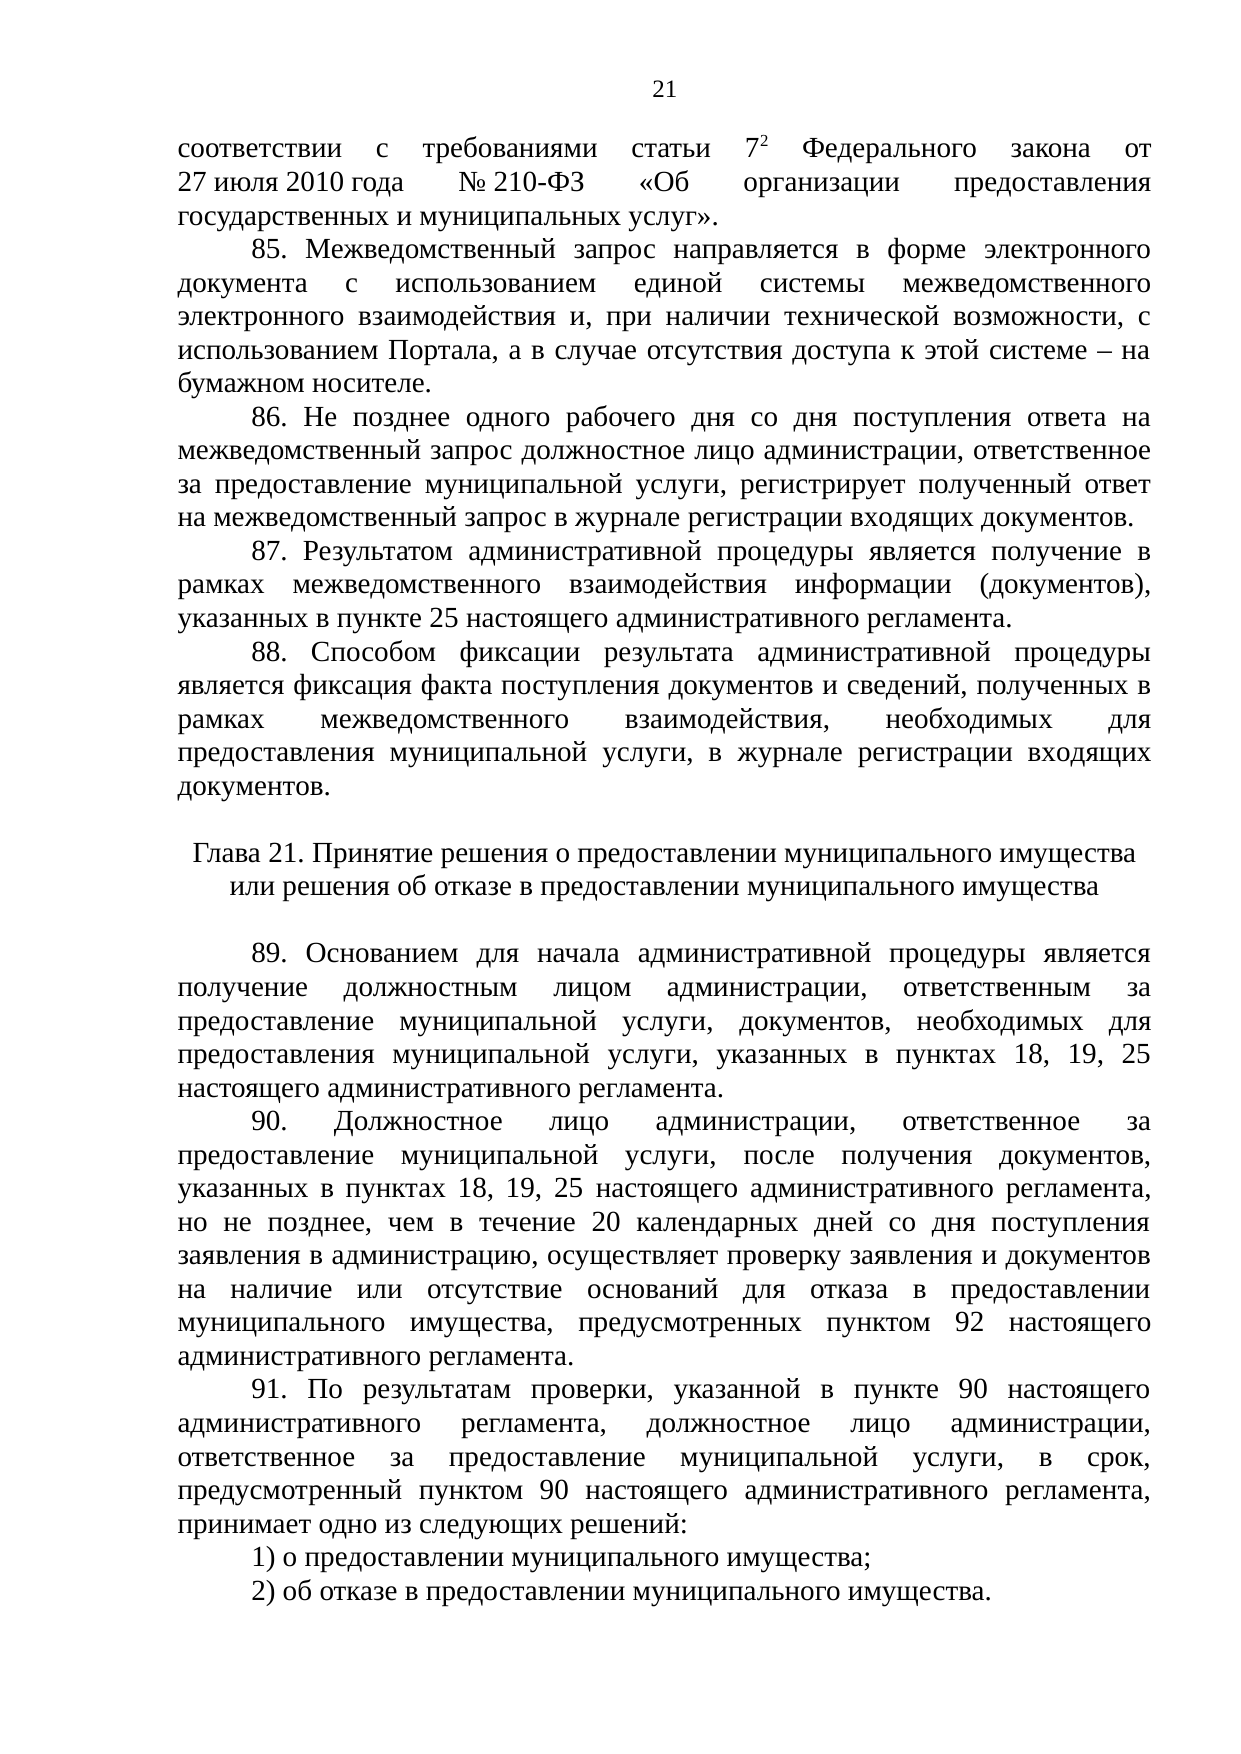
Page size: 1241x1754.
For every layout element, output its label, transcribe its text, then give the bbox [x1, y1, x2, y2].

text 85. Межведомственный запрос направляется в форме электронного документа с использованием единой системы межведомственного электронного взаимодействия и, при наличии технической возможности, с использованием Портала, а в случае отсутствия доступа к этой системе – на бумажном носителе. [177, 231, 1152, 399]
text 87. Результатом административной процедуры является получение в рамках межведомственного взаимодействия информации (документов), указанных в пункте 25 настоящего административного регламента. [177, 533, 1152, 634]
text 90. Должностное лицо администрации, ответственное за предоставление муниципальной услуги, после получения документов, указанных в пунктах 18, 19, 25 настоящего административного регламента, но не позднее, чем в течение 20 календарных дней со дня поступления заявления в администрацию, осуществляет проверку заявления и документов на наличие или отсутствие оснований для отказа в предоставлении муниципального имущества, предусмотренных пунктом 92 настоящего административного регламента. [177, 1103, 1152, 1372]
text 88. Способом фиксации результата административной процедуры является фиксация факта поступления документов и сведений, полученных в рамках межведомственного взаимодействия, необходимых для предоставления муниципальной услуги, в журнале регистрации входящих документов. [177, 634, 1152, 801]
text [177, 131, 1152, 231]
text 91. По результатам проверки, указанной в пункте 90 настоящего административного регламента, должностное лицо администрации, ответственное за предоставление муниципальной услуги, в срок, предусмотренный пунктом 90 настоящего административного регламента, принимает одно из следующих решений: [177, 1372, 1152, 1539]
text Глава 21. Принятие решения о предоставлении муниципального имущества или решения об отказе в предоставлении муниципального имущества [177, 835, 1152, 902]
text 1) о предоставлении муниципального имущества; [177, 1539, 1152, 1573]
text 89. Основанием для начала административной процедуры является получение должностным лицом администрации, ответственным за предоставление муниципальной услуги, документов, необходимых для предоставления муниципальной услуги, указанных в пунктах 18, 19, 25 настоящего административного регламента. [177, 936, 1152, 1103]
text 86. Не позднее одного рабочего дня со дня поступления ответа на межведомственный запрос должностное лицо администрации, ответственное за предоставление муниципальной услуги, регистрирует полученный ответ на межведомственный запрос в журнале регистрации входящих документов. [177, 399, 1152, 533]
text 2) об отказе в предоставлении муниципального имущества. [177, 1573, 1152, 1606]
